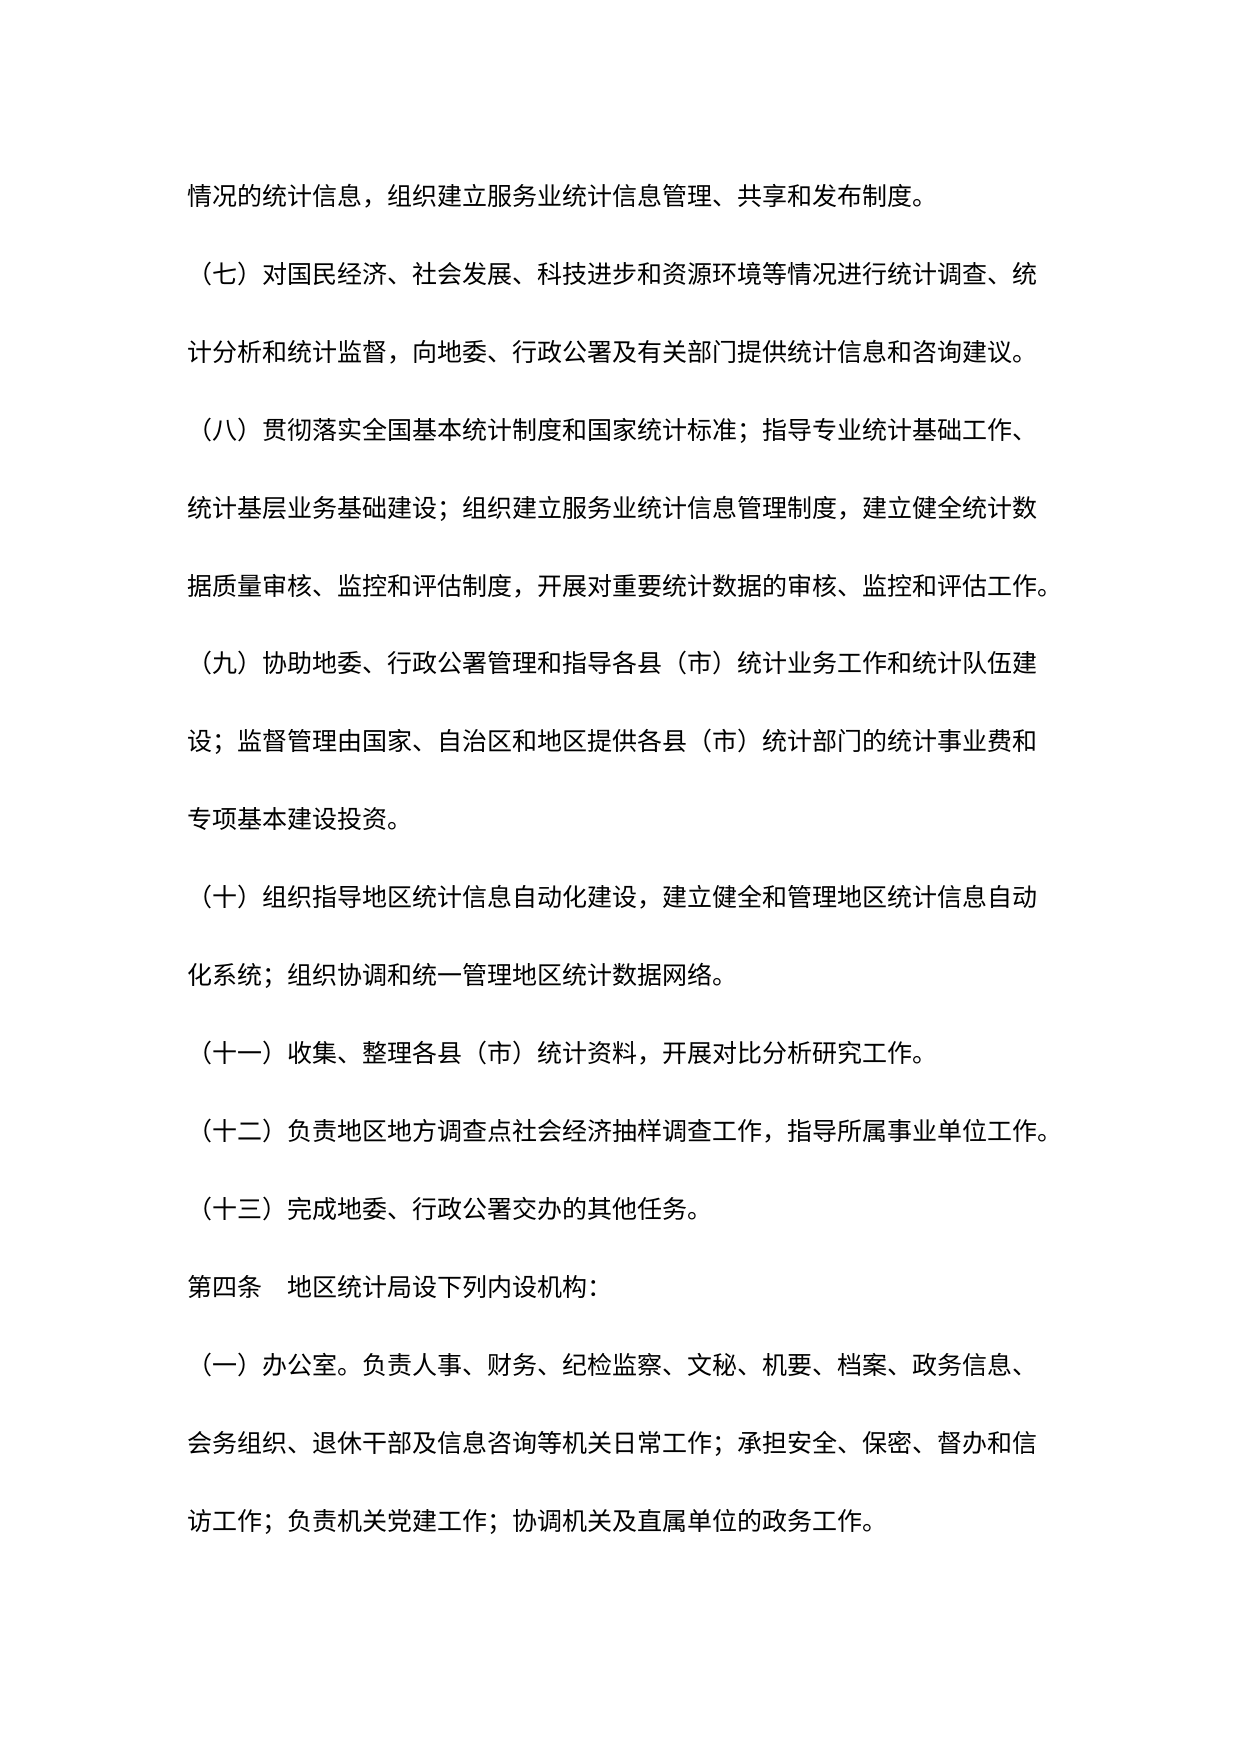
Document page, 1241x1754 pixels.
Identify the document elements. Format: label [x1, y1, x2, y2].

text [187, 162, 1053, 1552]
